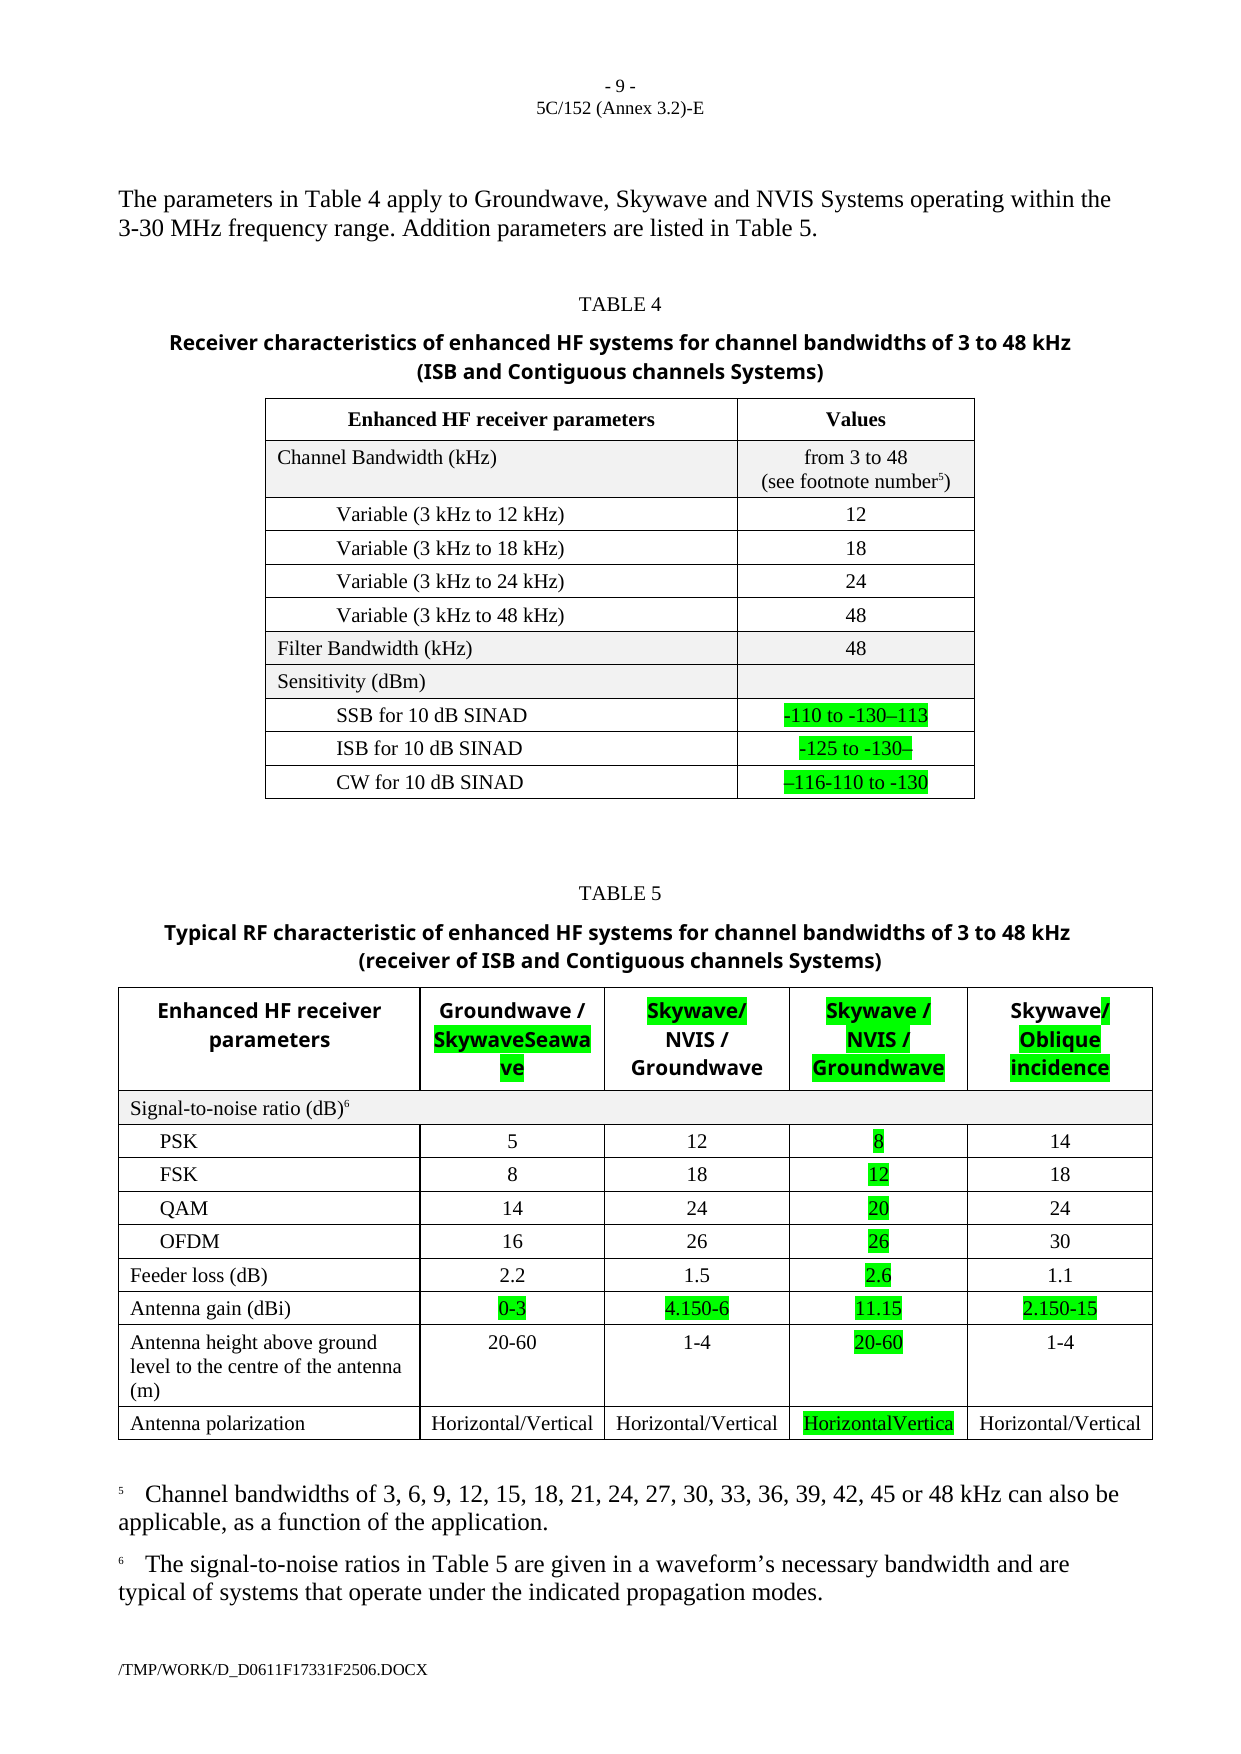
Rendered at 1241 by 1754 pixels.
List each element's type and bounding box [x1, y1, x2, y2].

table_cell [266, 565, 737, 597]
table_cell [968, 1259, 1152, 1291]
table_cell [266, 632, 737, 664]
table_cell [421, 1125, 604, 1157]
table_cell [605, 1225, 789, 1257]
table_cell [266, 441, 737, 497]
table_header [119, 988, 419, 1090]
table_cell [738, 498, 974, 530]
table_cell [119, 1325, 419, 1406]
table_cell [968, 1125, 1152, 1157]
table_cell [119, 1225, 419, 1257]
table_cell [605, 1407, 789, 1439]
table_cell [421, 1192, 604, 1224]
table_cell [266, 498, 737, 530]
table_cell [968, 1192, 1152, 1224]
table_cell [119, 1125, 419, 1157]
table_cell [790, 1325, 967, 1406]
table_cell [421, 1407, 604, 1439]
table_cell [421, 1259, 604, 1291]
table_cell [738, 565, 974, 597]
table_cell [266, 665, 737, 698]
table_cell [738, 699, 974, 731]
table_cell [119, 1259, 419, 1291]
table_cell [738, 766, 974, 798]
table_cell [266, 732, 737, 764]
table_cell [266, 766, 737, 798]
table_cell [968, 1325, 1152, 1406]
table_cell [421, 1325, 604, 1406]
table_cell [119, 1091, 1152, 1124]
table_cell [605, 1125, 789, 1157]
table_cell [605, 1325, 789, 1406]
table_cell [790, 1158, 967, 1191]
table_cell [738, 632, 974, 664]
table_cell [119, 1292, 419, 1324]
table_header [421, 988, 604, 1090]
table_cell [738, 441, 974, 497]
table_header [605, 988, 789, 1090]
table_cell [968, 1292, 1152, 1324]
table_header [266, 399, 737, 439]
table_header [790, 988, 967, 1090]
table_cell [421, 1158, 604, 1191]
table_cell [421, 1225, 604, 1257]
table_cell [790, 1125, 967, 1157]
table_header [968, 988, 1152, 1090]
table_cell [119, 1158, 419, 1191]
table_cell [266, 699, 737, 731]
table_cell [738, 665, 974, 698]
table_cell [605, 1158, 789, 1191]
table_cell [119, 1407, 419, 1439]
table_cell [605, 1259, 789, 1291]
table_cell [119, 1192, 419, 1224]
table_cell [266, 531, 737, 564]
table_cell [738, 531, 974, 564]
table_cell [790, 1225, 967, 1257]
table_cell [790, 1292, 967, 1324]
table_cell [738, 598, 974, 631]
table_cell [968, 1407, 1152, 1439]
table_cell [790, 1259, 967, 1291]
table_cell [790, 1407, 967, 1439]
table_cell [266, 598, 737, 631]
table_cell [968, 1225, 1152, 1257]
table_cell [968, 1158, 1152, 1191]
table_cell [605, 1292, 789, 1324]
table_cell [605, 1192, 789, 1224]
table_cell [790, 1192, 967, 1224]
table_cell [421, 1292, 604, 1324]
table_header [738, 399, 974, 439]
table_cell [738, 732, 974, 764]
